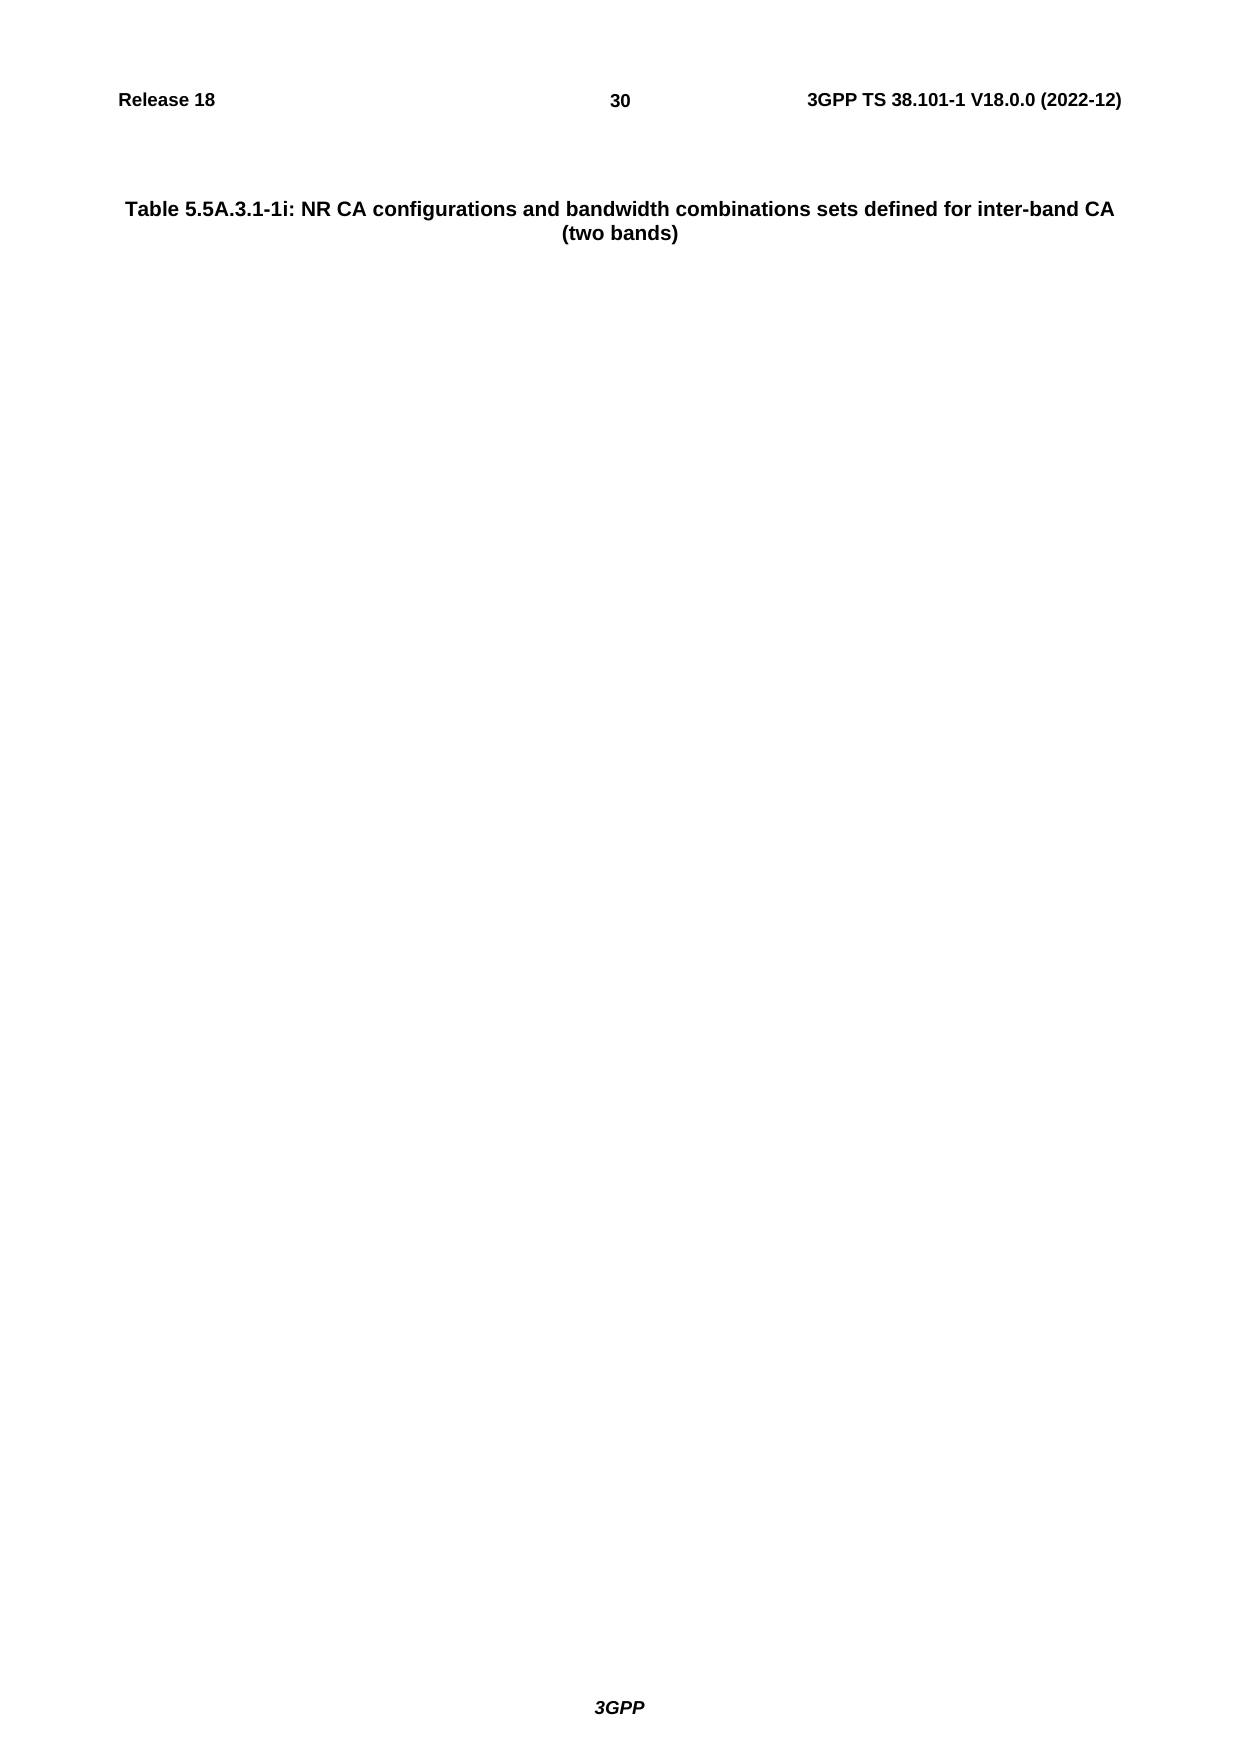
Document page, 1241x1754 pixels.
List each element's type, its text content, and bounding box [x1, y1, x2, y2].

text Table 5.5A.3.1-1i: NR CA configurations and bandwidth combinations sets defined for inter-band CA (two bands) [118, 197, 1122, 244]
